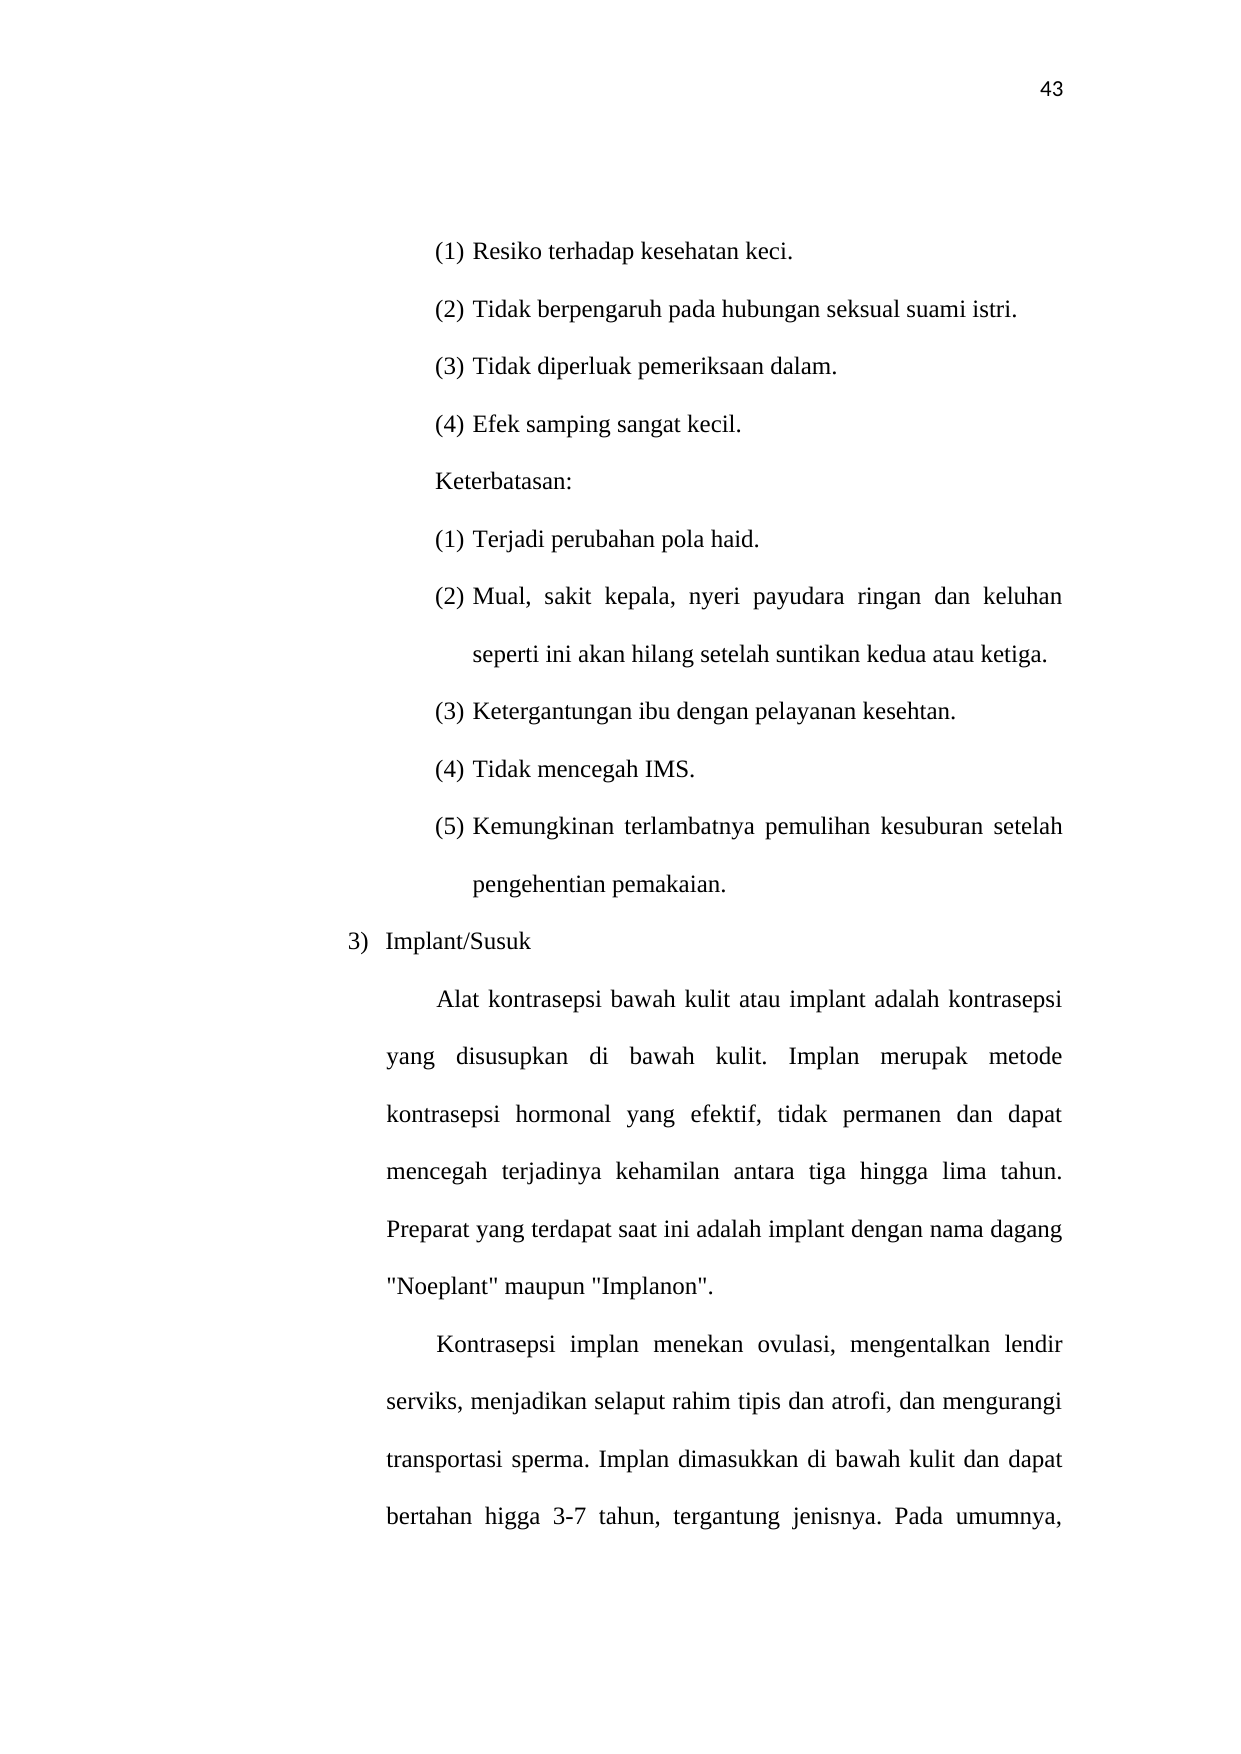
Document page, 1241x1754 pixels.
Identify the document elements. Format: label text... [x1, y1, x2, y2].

list Resiko terhadap kesehatan keci. [435, 236, 1063, 265]
list Efek samping sangat kecil. [435, 409, 1063, 437]
list Terjadi perubahan pola haid. [435, 524, 1063, 552]
list Tidak diperluak pemeriksaan dalam. [435, 351, 1063, 380]
list Tidak berpengaruh pada hubungan seksual suami istri. [435, 294, 1063, 322]
list Tidak mencegah IMS. [435, 754, 1063, 782]
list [386, 1329, 1063, 1530]
list Ketergantungan ibu dengan pelayanan kesehtan. [435, 696, 1063, 725]
text Keterbatasan: [360, 466, 1063, 495]
list Kemungkinan terlambatnya pemulihan kesuburan setelah pengehentian pemakaian. [435, 811, 1063, 897]
list Mual, sakit kepala, nyeri payudara ringan dan keluhan seperti ini akan hilang setelah suntikan kedua atau ketiga. [435, 581, 1063, 667]
list Alat kontrasepsi bawah kulit atau implant adalah kontrasepsi yang disusupkan di bawah kulit. Implan merupak metode kontrasepsi hormonal yang efektif, tidak permanen dan dapat mencegah terjadinya kehamilan antara tiga hingga lima tahun. Preparat yang terdapat saat ini adalah implant dengan nama dagang "Noeplant" maupun "Implanon". [386, 984, 1063, 1300]
list Implant/Susuk [348, 926, 1063, 955]
